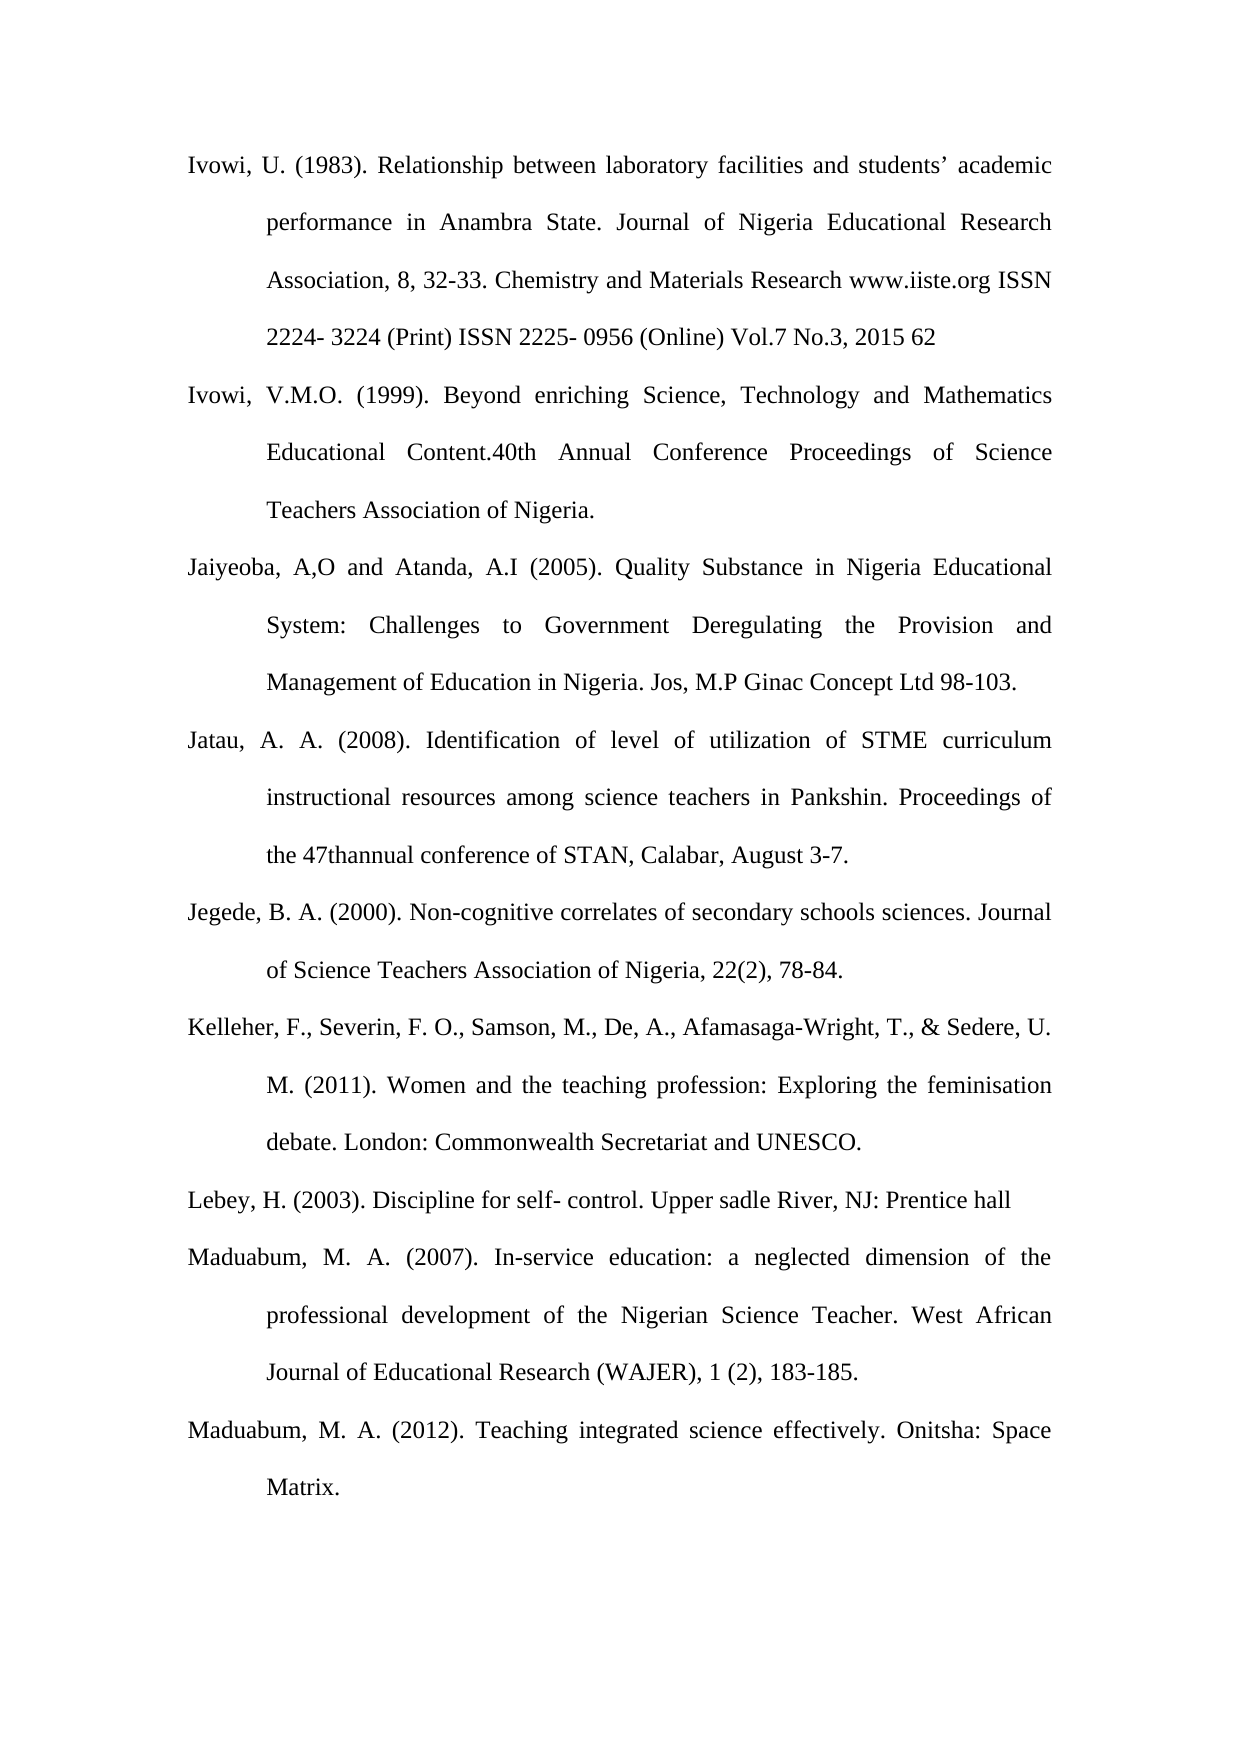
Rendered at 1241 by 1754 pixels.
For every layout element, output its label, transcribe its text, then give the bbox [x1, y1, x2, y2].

text Kelleher, F., Severin, F. O., Samson, M., De, A., Afamasaga-Wright, T., & Sedere, U. M. (2011). Women and the teaching profession: Exploring the feminisation debate. London: Commonwealth Secretariat and UNESCO. [187, 1012, 1053, 1156]
text Ivowi, U. (1983). Relationship between laboratory facilities and students’ academic performance in Anambra State. Journal of Nigeria Educational Research Association, 8, 32-33. Chemistry and Materials Research www.iiste.org ISSN 2224- 3224 (Print) ISSN 2225- 0956 (Online) Vol.7 No.3, 2015 62 [187, 150, 1053, 351]
text Maduabum, M. A. (2012). Teaching integrated science effectively. Onitsha: Space Matrix. [187, 1415, 1053, 1501]
text Ivowi, V.M.O. (1999). Beyond enriching Science, Technology and Mathematics Educational Content.40th Annual Conference Proceedings of Science Teachers Association of Nigeria. [187, 380, 1053, 524]
text Jaiyeoba, A,O and Atanda, A.I (2005). Quality Substance in Nigeria Educational System: Challenges to Government Deregulating the Provision and Management of Education in Nigeria. Jos, M.P Ginac Concept Ltd 98-103. [187, 552, 1053, 696]
text Jatau, A. A. (2008). Identification of level of utilization of STME curriculum instructional resources among science teachers in Pankshin. Proceedings of the 47thannual conference of STAN, Calabar, August 3-7. [187, 725, 1053, 869]
text Lebey, H. (2003). Discipline for self- control. Upper sadle River, NJ: Prentice hall [187, 1185, 1053, 1214]
text Jegede, B. A. (2000). Non-cognitive correlates of secondary schools sciences. Journal of Science Teachers Association of Nigeria, 22(2), 78-84. [187, 897, 1053, 984]
text Maduabum, M. A. (2007). In-service education: a neglected dimension of the professional development of the Nigerian Science Teacher. West African Journal of Educational Research (WAJER), 1 (2), 183-185. [187, 1242, 1053, 1386]
